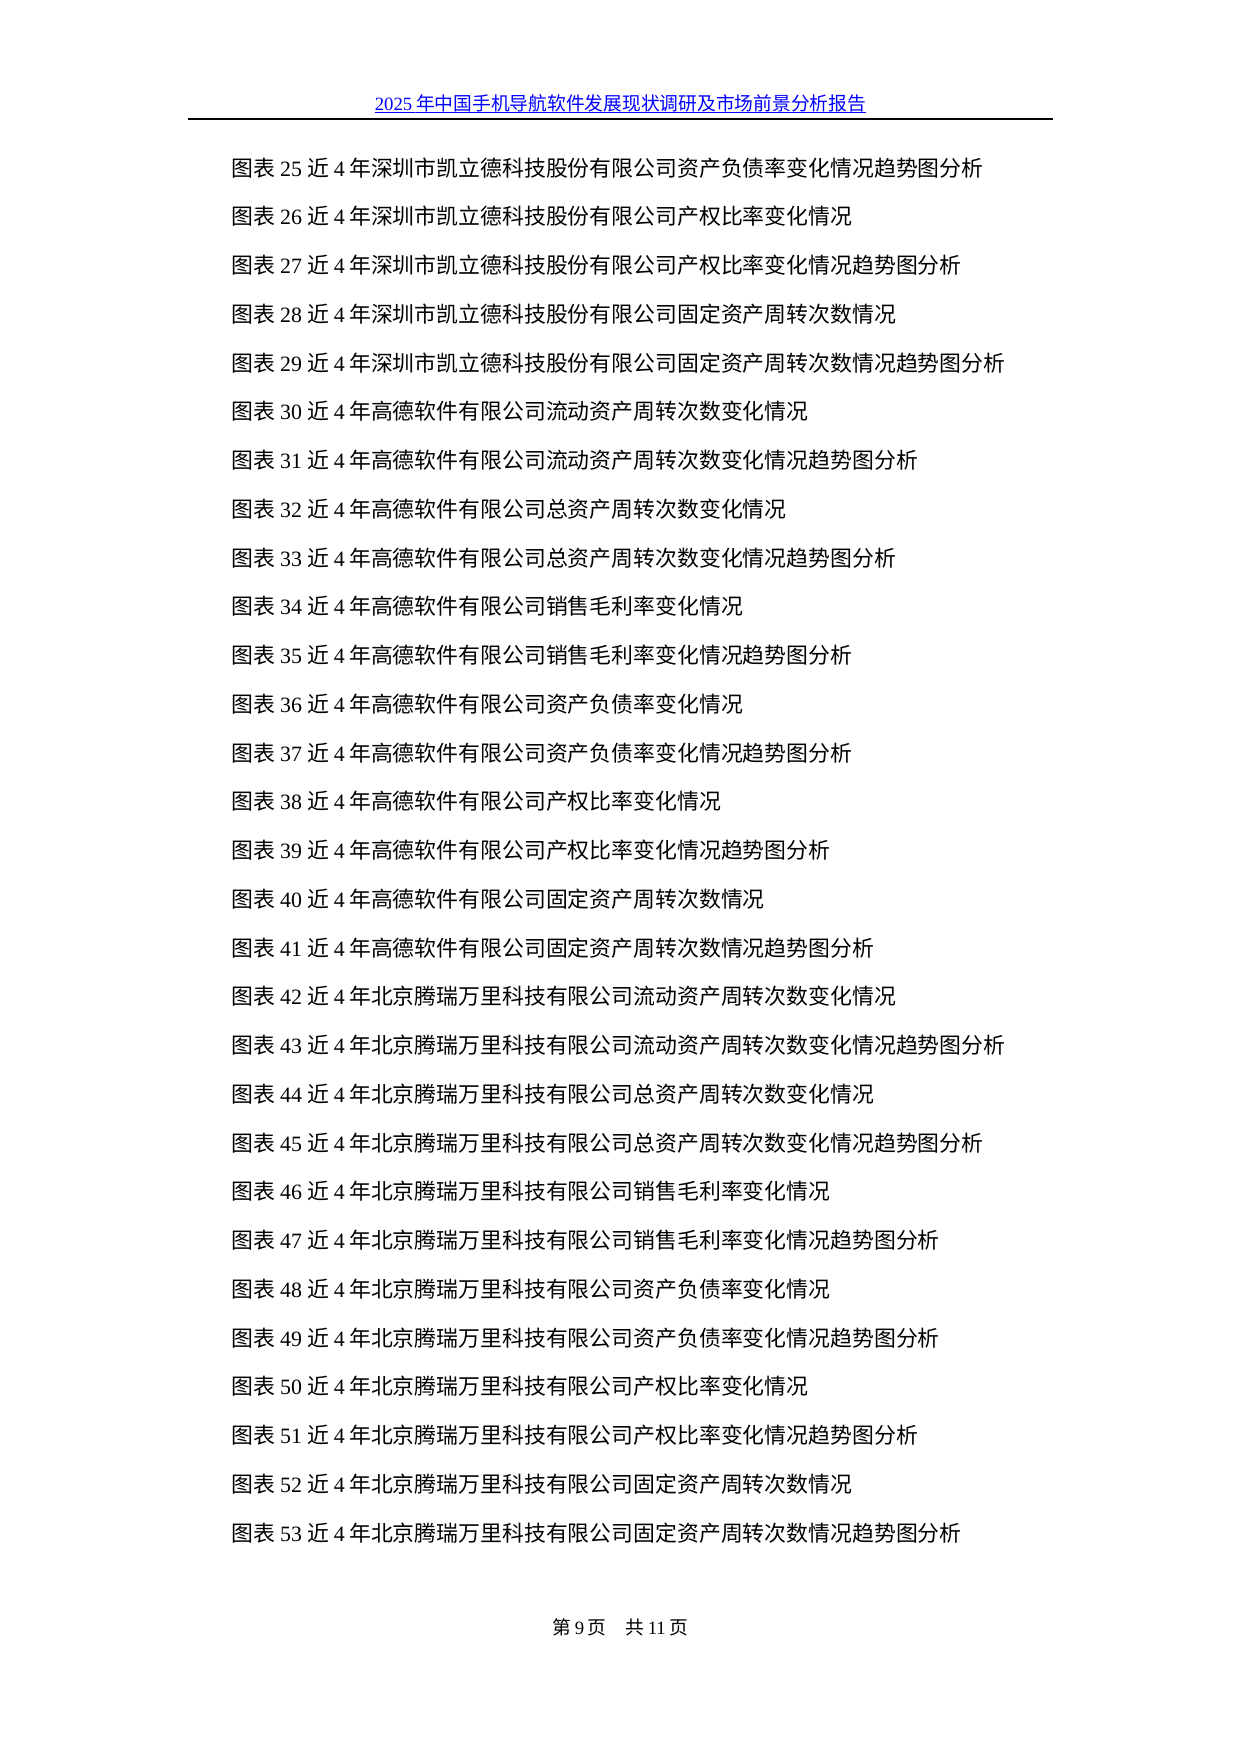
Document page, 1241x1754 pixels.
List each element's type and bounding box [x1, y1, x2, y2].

text [187, 150, 1053, 1548]
